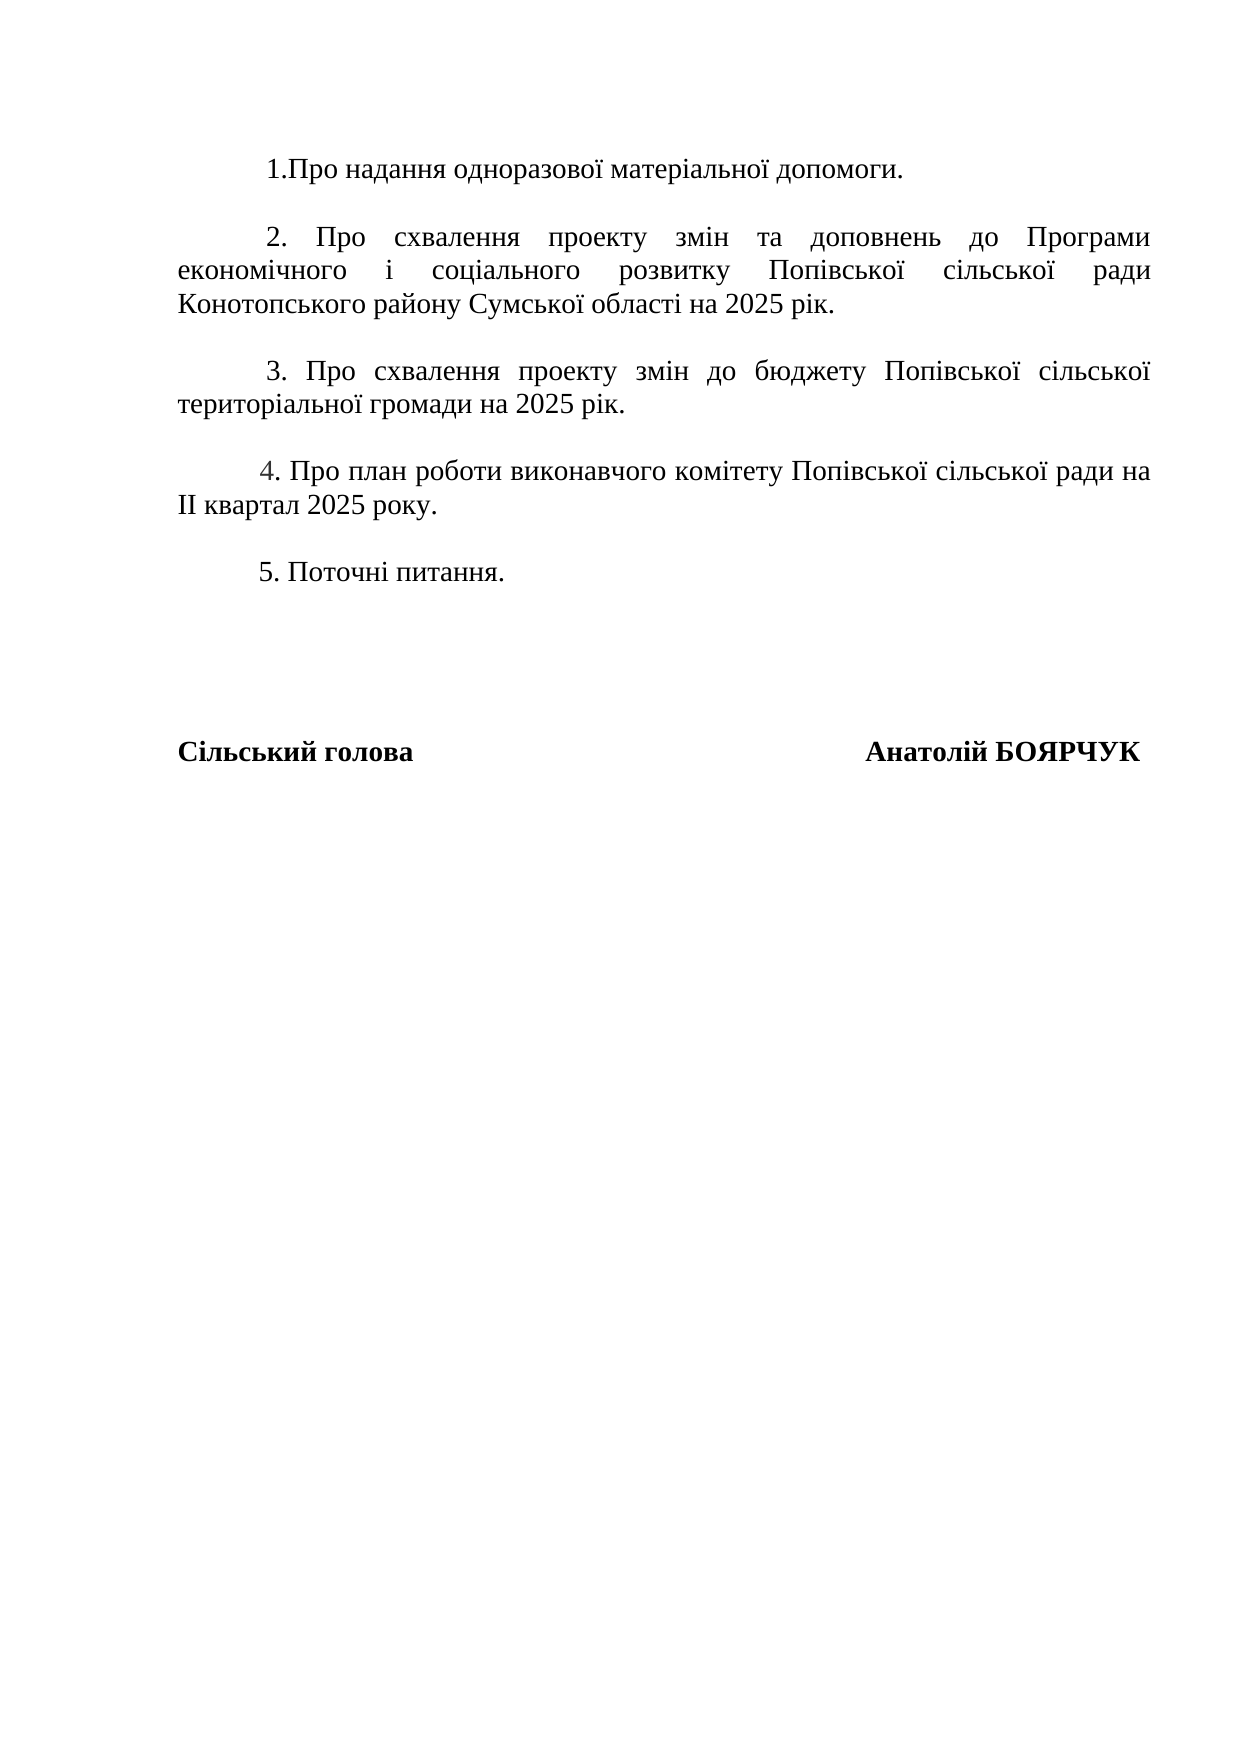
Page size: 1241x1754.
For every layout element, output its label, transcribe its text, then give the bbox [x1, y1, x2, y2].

text Сільський голова Анатолій БОЯРЧУК [177, 734, 1166, 767]
text 1.Про надання одноразової матеріальної допомоги. [177, 118, 1152, 185]
text 3. Про схвалення проекту змін до бюджету Попівської сільської територіальної громади на 2025 рік. [177, 353, 1152, 420]
text 4. Про план роботи виконавчого комітету Попівської сільської ради на ІІ квартал 2025 року. [177, 453, 1152, 521]
text 5. Поточні питання. [177, 554, 1152, 588]
text 2. Про схвалення проекту змін та доповнень до Програми економічного і соціального розвитку Попівської сільської ради Конотопського району Сумської області на 2025 рік. [177, 219, 1152, 319]
